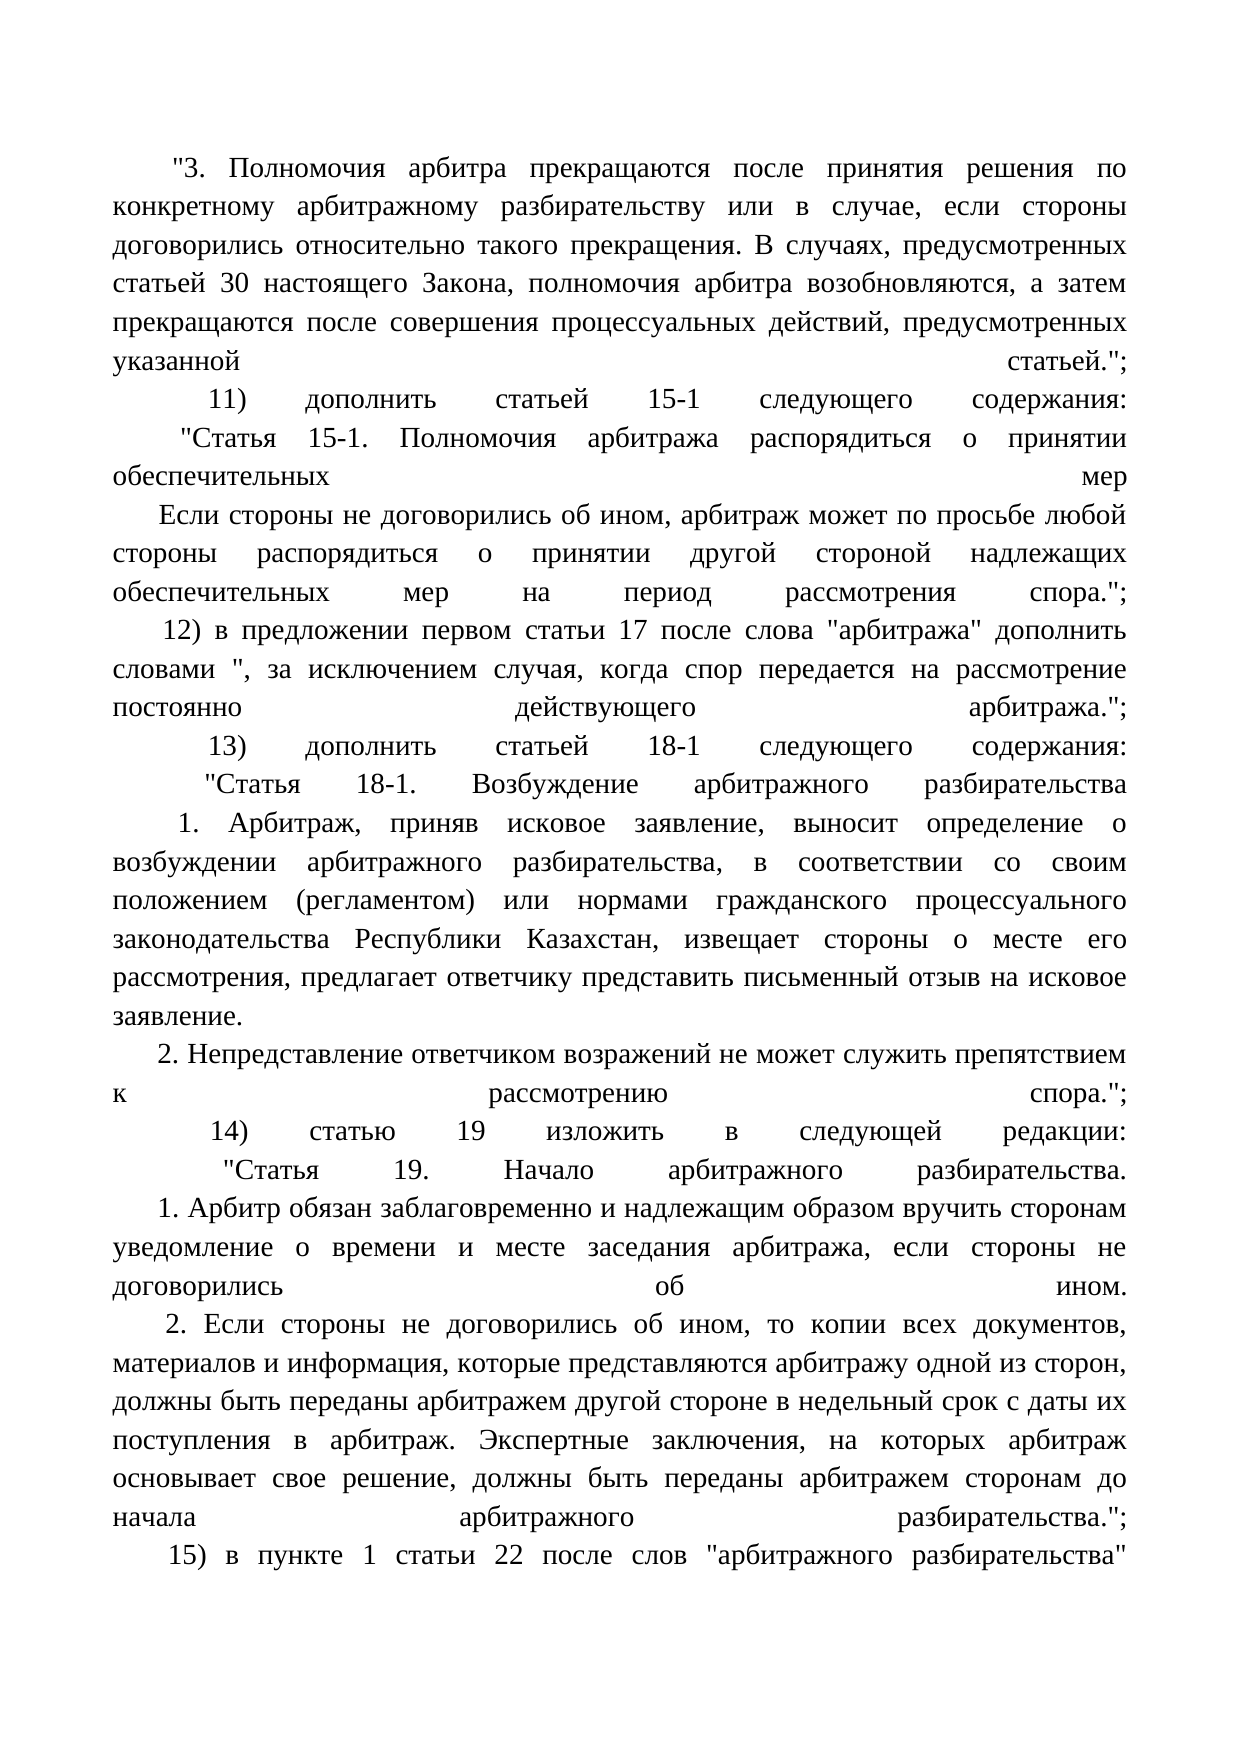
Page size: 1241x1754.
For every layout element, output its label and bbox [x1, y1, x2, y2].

text [112, 150, 1128, 1571]
